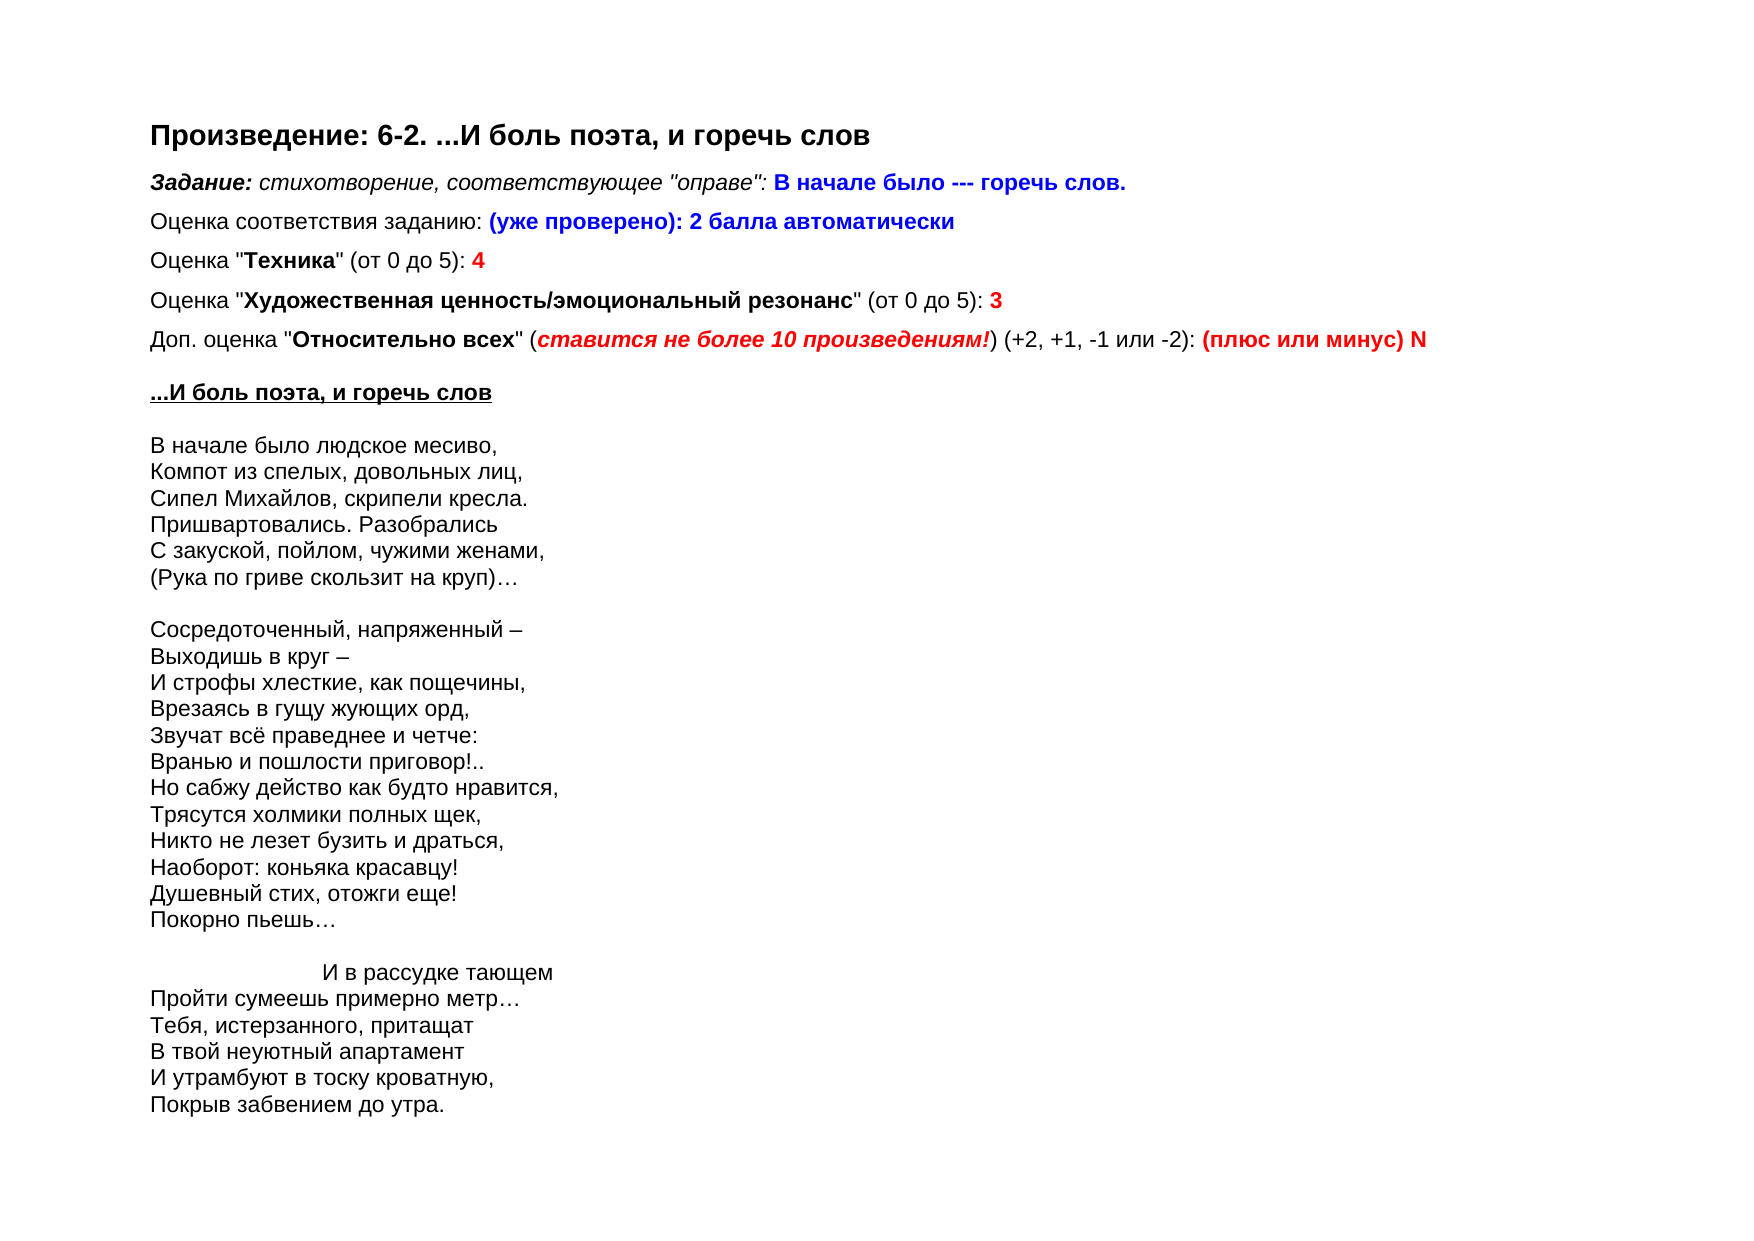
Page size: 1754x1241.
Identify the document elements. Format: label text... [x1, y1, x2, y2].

text И строфы хлесткие, как пощечины, [150, 669, 1604, 695]
text Сосредоточенный, напряженный – [150, 616, 1604, 643]
text Вранью и пошлости приговор!.. [150, 748, 1604, 774]
text Пришвартовались. Разобрались [150, 511, 1604, 537]
text Трясутся холмики полных щек, [150, 801, 1604, 827]
text Наоборот: коньяка красавцу! [150, 853, 1604, 880]
text Врезаясь в гущу жующих орд, [150, 695, 1604, 722]
text Сипел Михайлов, скрипели кресла. [150, 484, 1604, 511]
text Доп. оценка "Относительно всех" (ставится не более 10 произведениям!) (+2, +1, -1 или -2): (плюс или минус) N [150, 326, 1604, 353]
text С закуской, пойлом, чужими женами, [150, 537, 1604, 563]
text Но сабжу действо как будто нравится, [150, 774, 1604, 801]
text ...И боль поэта, и горечь слов [150, 379, 1604, 405]
text Оценка "Художественная ценность/эмоциональный резонанс" (от 0 до 5): 3 [150, 287, 1604, 313]
text Покорно пьешь… [150, 906, 1604, 932]
text В начале было людское месиво, [150, 432, 1604, 458]
text В твой неуютный апартамент [150, 1038, 1604, 1064]
text И в рассудке тающем [150, 959, 1604, 985]
text Никто не лезет бузить и драться, [150, 827, 1604, 853]
text Тебя, истерзанного, притащат [150, 1012, 1604, 1038]
text Звучат всё праведнее и четче: [150, 722, 1604, 748]
text Задание: стихотворение, соответствующее "оправе": В начале было --- горечь слов. [150, 168, 1604, 195]
text Оценка "Техника" (от 0 до 5): 4 [150, 247, 1604, 274]
text Душевный стих, отожги еще! [150, 880, 1604, 906]
text Пройти сумеешь примерно метр… [150, 985, 1604, 1012]
text Оценка соответствия заданию: (уже проверено): 2 балла автоматически [150, 208, 1604, 234]
text (Рука по гриве скользит на круп)… [150, 563, 1604, 590]
text И утрамбуют в тоску кроватную, [150, 1064, 1604, 1091]
text Покрыв забвением до утра. [150, 1091, 1604, 1117]
text Произведение: 6-2. ...И боль поэта, и горечь слов [150, 118, 1604, 152]
text Компот из спелых, довольных лиц, [150, 458, 1604, 484]
text Выходишь в круг – [150, 643, 1604, 669]
